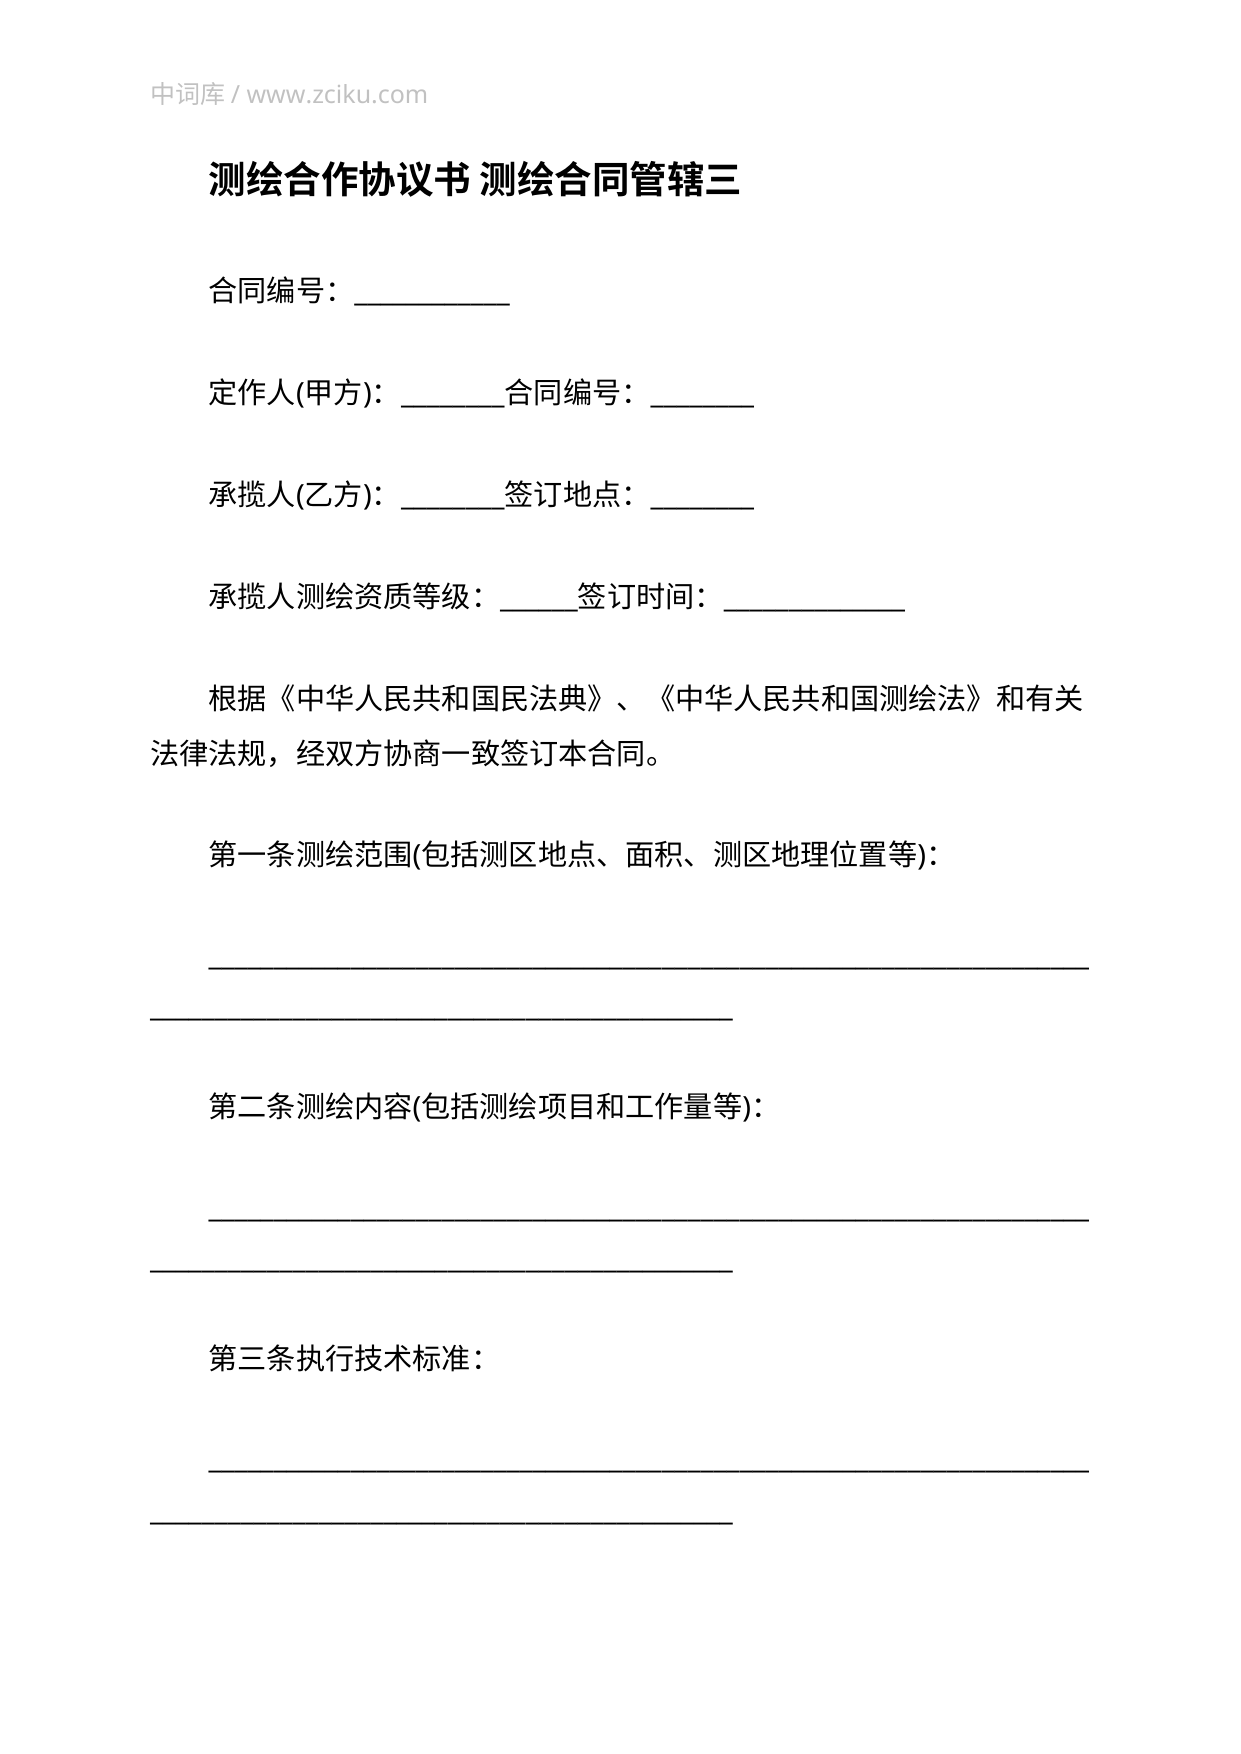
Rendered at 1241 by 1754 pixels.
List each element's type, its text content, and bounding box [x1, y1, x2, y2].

text _________________________________________________________________________________________________________________ [150, 934, 1090, 1025]
text 根据《中华人民共和国民法典》、《中华人民共和国测绘法》和有关法律法规，经双方协商一致签订本合同。 [150, 675, 1090, 772]
text _________________________________________________________________________________________________________________ [150, 1438, 1090, 1529]
text 合同编号：____________ [150, 267, 1090, 310]
text 第三条执行技术标准： [150, 1336, 1090, 1378]
text 承揽人测绘资质等级：______签订时间：______________ [150, 573, 1090, 616]
text 承揽人(乙方)：________签订地点：________ [150, 471, 1090, 514]
text 第一条测绘范围(包括测区地点、面积、测区地理位置等)： [150, 832, 1090, 874]
text 第二条测绘内容(包括测绘项目和工作量等)： [150, 1084, 1090, 1126]
text 定作人(甲方)：________合同编号：________ [150, 369, 1090, 412]
text _________________________________________________________________________________________________________________ [150, 1186, 1090, 1277]
text 测绘合作协议书 测绘合同管辖三 [150, 150, 1090, 204]
